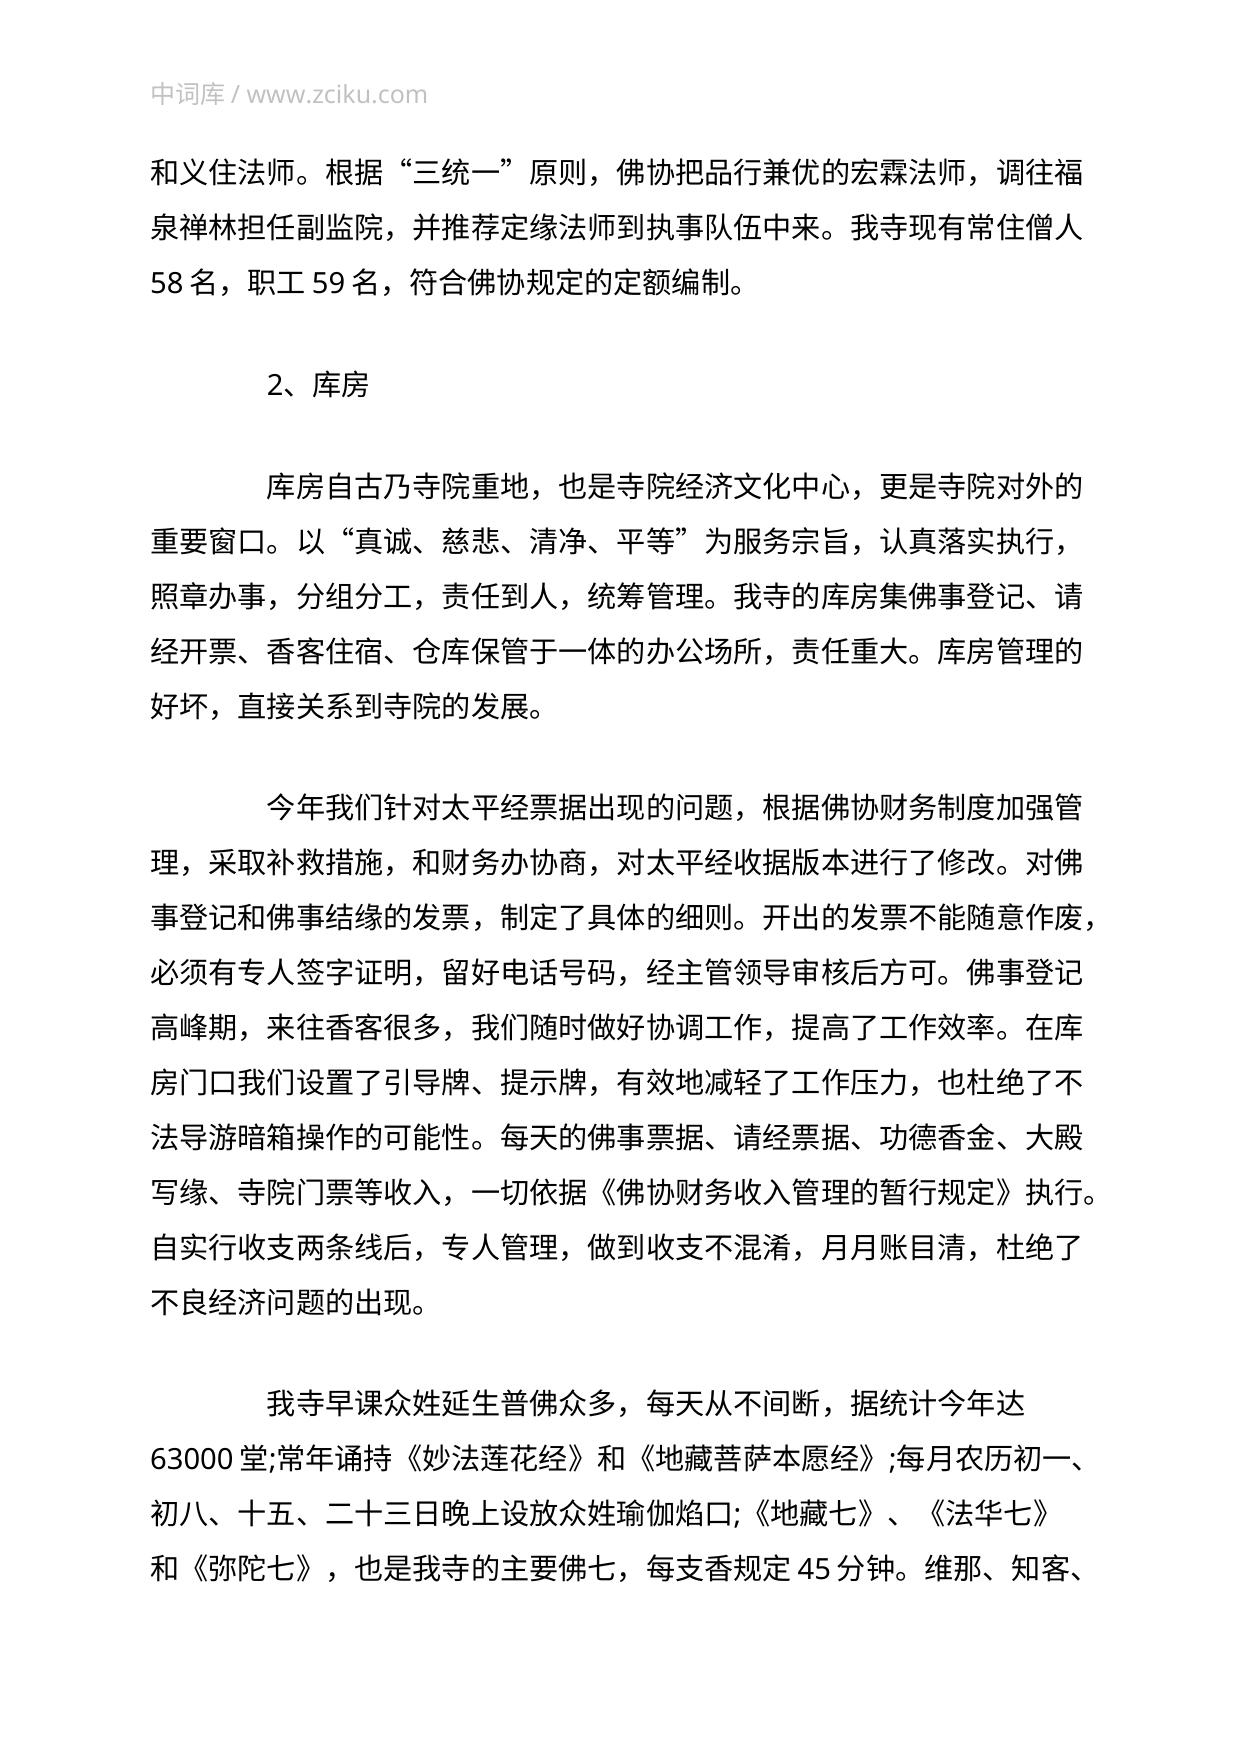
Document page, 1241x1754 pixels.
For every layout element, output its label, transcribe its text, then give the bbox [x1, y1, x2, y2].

text 库房自古乃寺院重地，也是寺院经济文化中心，更是寺院对外的重要窗口。以“真诚、慈悲、清净、平等”为服务宗旨，认真落实执行，照章办事，分组分工，责任到人，统筹管理。我寺的库房集佛事登记、请经开票、香客住宿、仓库保管于一体的办公场所，责任重大。库房管理的好坏，直接关系到寺院的发展。 [150, 464, 1090, 726]
text 今年我们针对太平经票据出现的问题，根据佛协财务制度加强管理，采取补救措施，和财务办协商，对太平经收据版本进行了修改。对佛事登记和佛事结缘的发票，制定了具体的细则。开出的发票不能随意作废，必须有专人签字证明，留好电话号码，经主管领导审核后方可。佛事登记高峰期，来往香客很多，我们随时做好协调工作，提高了工作效率。在库房门口我们设置了引导牌、提示牌，有效地减轻了工作压力，也杜绝了不法导游暗箱操作的可能性。每天的佛事票据、请经票据、功德香金、大殿写缘、寺院门票等收入，一切依据《佛协财务收入管理的暂行规定》执行。自实行收支两条线后，专人管理，做到收支不混淆，月月账目清，杜绝了不良经济问题的出现。 [150, 785, 1090, 1321]
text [150, 150, 1090, 302]
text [150, 1381, 1090, 1588]
text 2、库房 [150, 362, 1090, 404]
